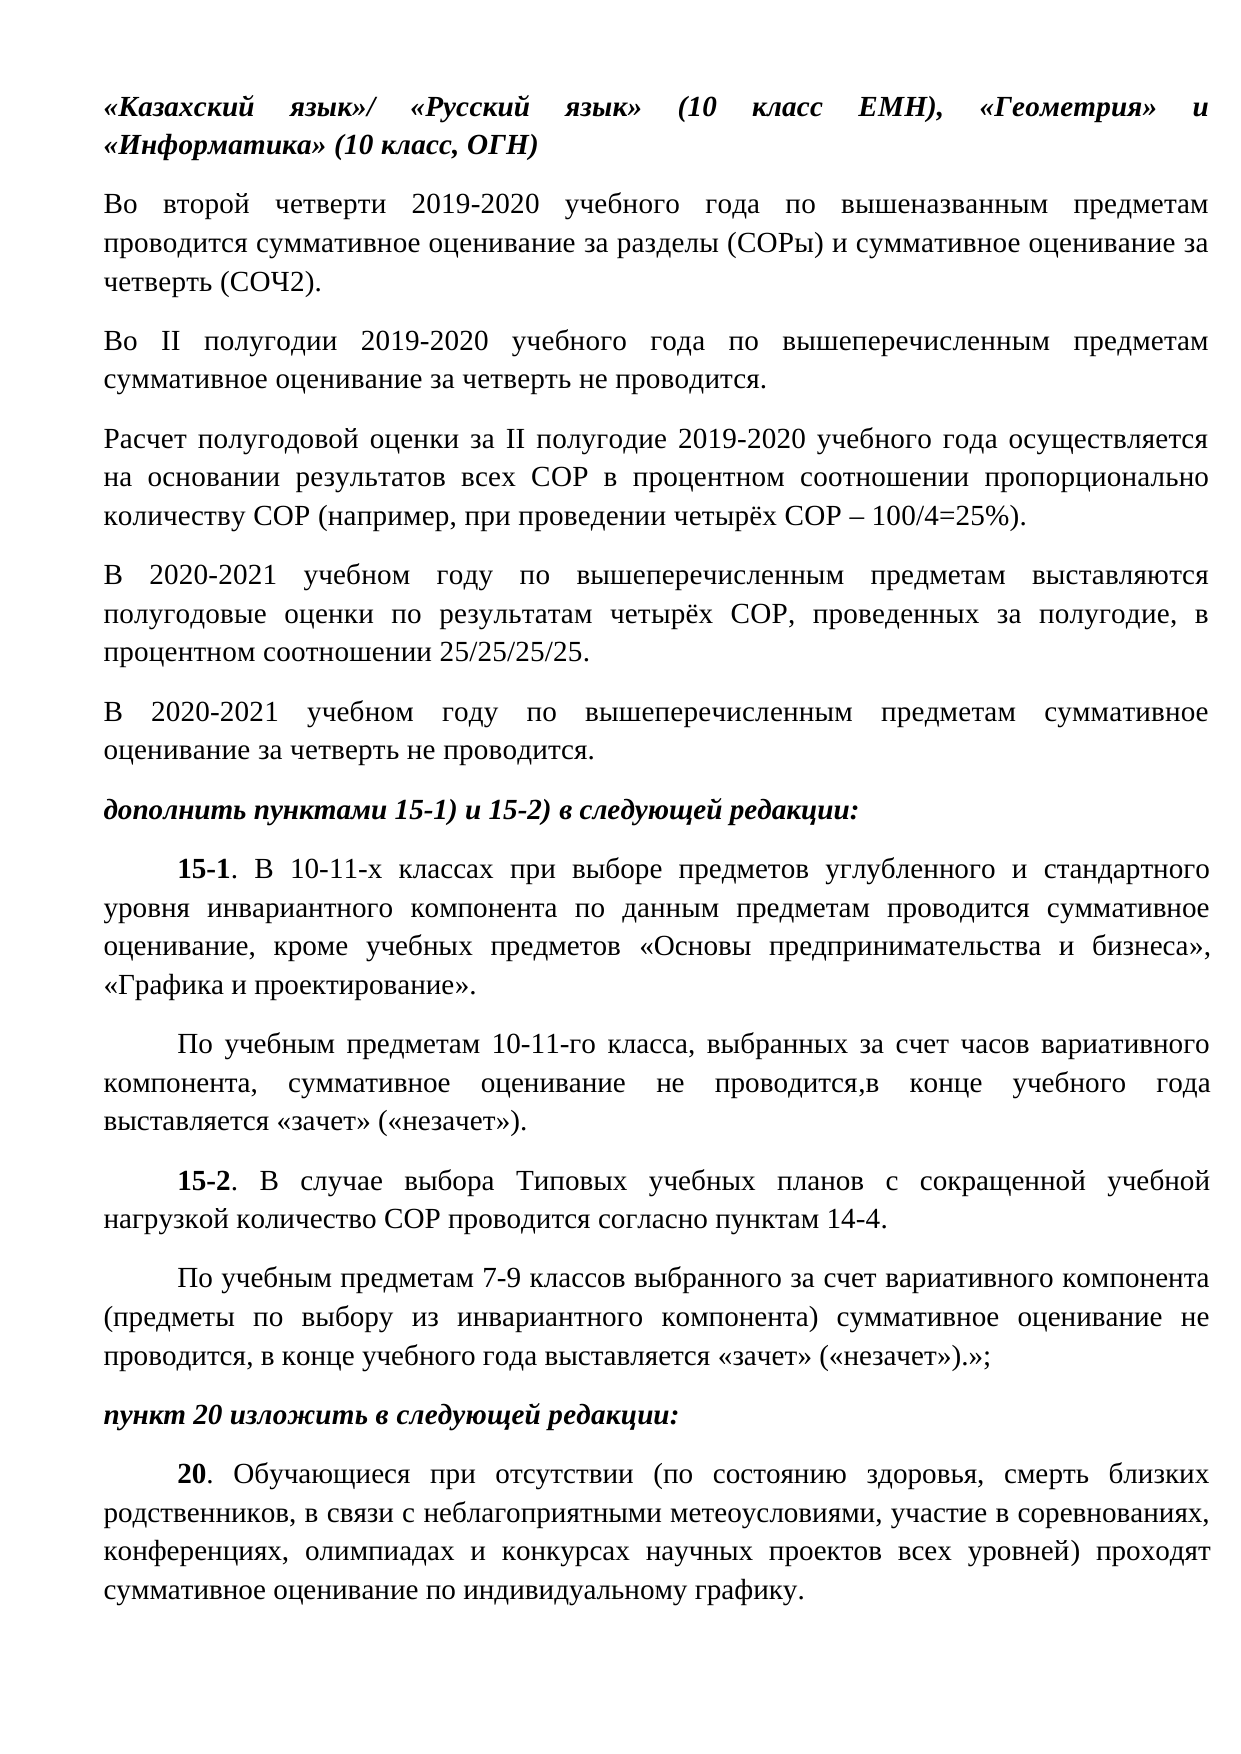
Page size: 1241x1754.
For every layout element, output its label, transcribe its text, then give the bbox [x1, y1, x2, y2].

text 15-2. В случае выбора Типовых учебных планов с сокращенной учебной нагрузкой количество СОР проводится согласно пунктам 14-4. [103, 1163, 1211, 1235]
text По учебным предметам 7-9 классов выбранного за счет вариативного компонента (предметы по выбору из инвариантного компонента) суммативное оценивание не проводится, в конце учебного года выставляется «зачет» («незачет»).»; [103, 1261, 1211, 1371]
text пункт 20 изложить в следующей редакции: [103, 1397, 1211, 1431]
text Расчет полугодовой оценки за II полугодие 2019-2020 учебного года осуществляется на основании результатов всех СОР в процентном соотношении пропорционально количеству СОР (например, при проведении четырёх СОР – 100/4=25%). [103, 421, 1211, 532]
text Во второй четверти 2019-2020 учебного года по вышеназванным предметам проводится суммативное оценивание за разделы (СОРы) и суммативное оценивание за четверть (СОЧ2). [103, 187, 1211, 297]
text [103, 89, 1211, 161]
text дополнить пунктами 15-1) и 15-2) в следующей редакции: [103, 792, 1211, 825]
text В 2020-2021 учебном году по вышеперечисленным предметам суммативное оценивание за четверть не проводится. [103, 694, 1211, 766]
text По учебным предметам 10-11-го класса, выбранных за счет часов вариативного компонента, суммативное оценивание не проводится,в конце учебного года выставляется «зачет» («незачет»). [103, 1026, 1211, 1137]
text 20. Обучающиеся при отсутствии (по состоянию здоровья, смерть близких родственников, в связи с неблагоприятными метеоусловиями, участие в соревнованиях, конференциях, олимпиадах и конкурсах научных проектов всех уровней) проходят суммативное оценивание по индивидуальному графику. [103, 1456, 1211, 1606]
text В 2020-2021 учебном году по вышеперечисленным предметам выставляются полугодовые оценки по результатам четырёх СОР, проведенных за полугодие, в процентном соотношении 25/25/25/25. [103, 557, 1211, 668]
text Во II полугодии 2019-2020 учебного года по вышеперечисленным предметам суммативное оценивание за четверть не проводится. [103, 323, 1211, 395]
text 15-1. В 10-11-х классах при выборе предметов углубленного и стандартного уровня инвариантного компонента по данным предметам проводится суммативное оценивание, кроме учебных предметов «Основы предпринимательства и бизнеса», «Графика и проектирование». [103, 851, 1211, 1000]
